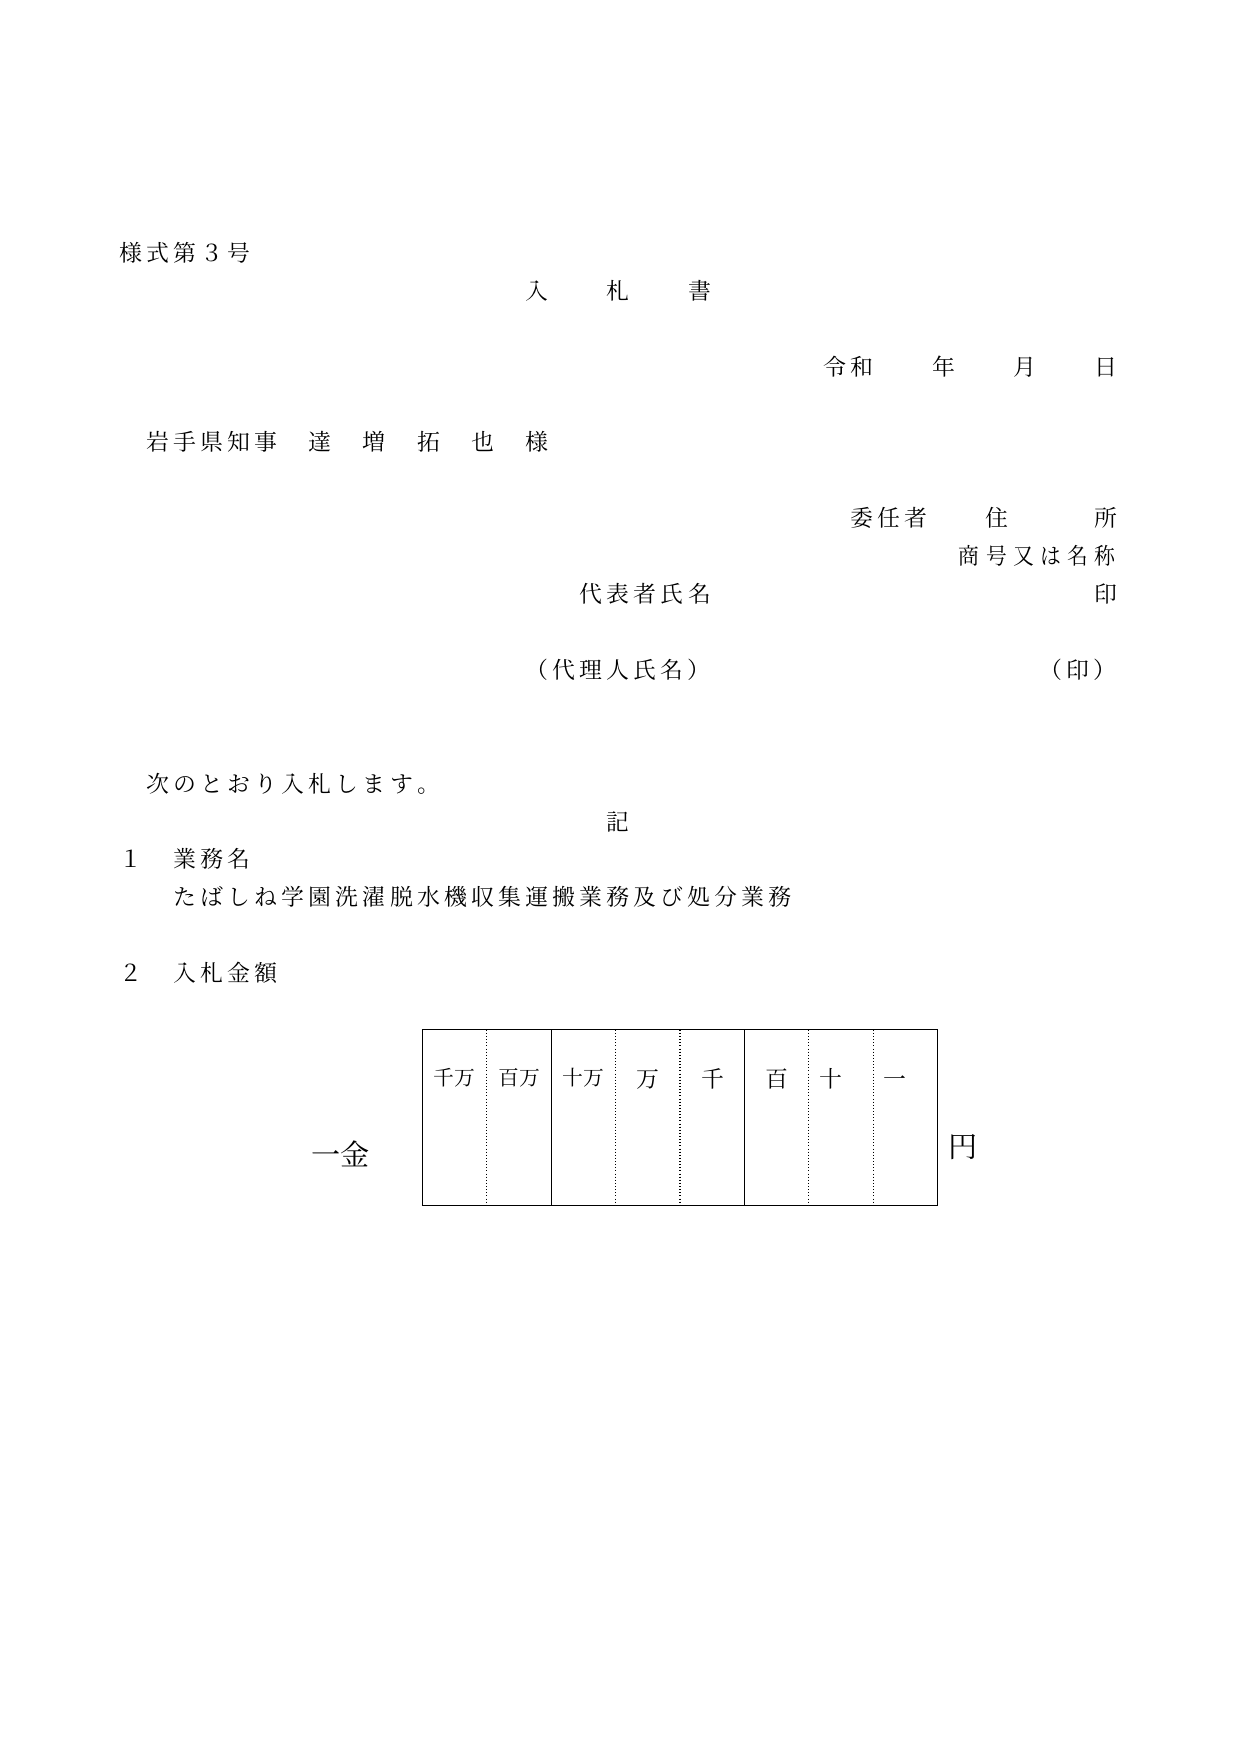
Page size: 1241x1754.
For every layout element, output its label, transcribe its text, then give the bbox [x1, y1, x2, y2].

text ２ 入札金額 [119, 953, 1021, 991]
text 次のとおり入札します。 [119, 763, 1121, 801]
text 令和 年 月 日 [119, 346, 1121, 384]
table_header 一 [873, 1030, 937, 1205]
text 岩手県知事 達 増 拓 也 様 [119, 422, 1021, 460]
table_header 十万 [552, 1030, 616, 1205]
text 代表者氏名 印 [119, 574, 1121, 612]
table_header 千 [680, 1030, 744, 1205]
text 商号又は名称 [119, 536, 1121, 574]
table_header 万 [616, 1030, 680, 1205]
table_header 百 [745, 1030, 809, 1205]
text 記 [119, 801, 1121, 839]
text 入 札 書 [119, 270, 1121, 308]
text （代理人氏名） （印） [119, 649, 1121, 687]
table_header 百万 [487, 1030, 551, 1205]
table_header 円 [938, 1029, 1014, 1205]
table_header 千万 [423, 1030, 487, 1205]
text 委任者 住 所 [119, 498, 1121, 536]
table_header 十 [809, 1030, 873, 1205]
table_header 一金 [238, 1029, 422, 1205]
text １ 業務名 [119, 839, 1021, 877]
text 様式第３号 [119, 232, 1021, 270]
text たばしね学園洗濯脱水機収集運搬業務及び処分業務 [119, 877, 1021, 915]
